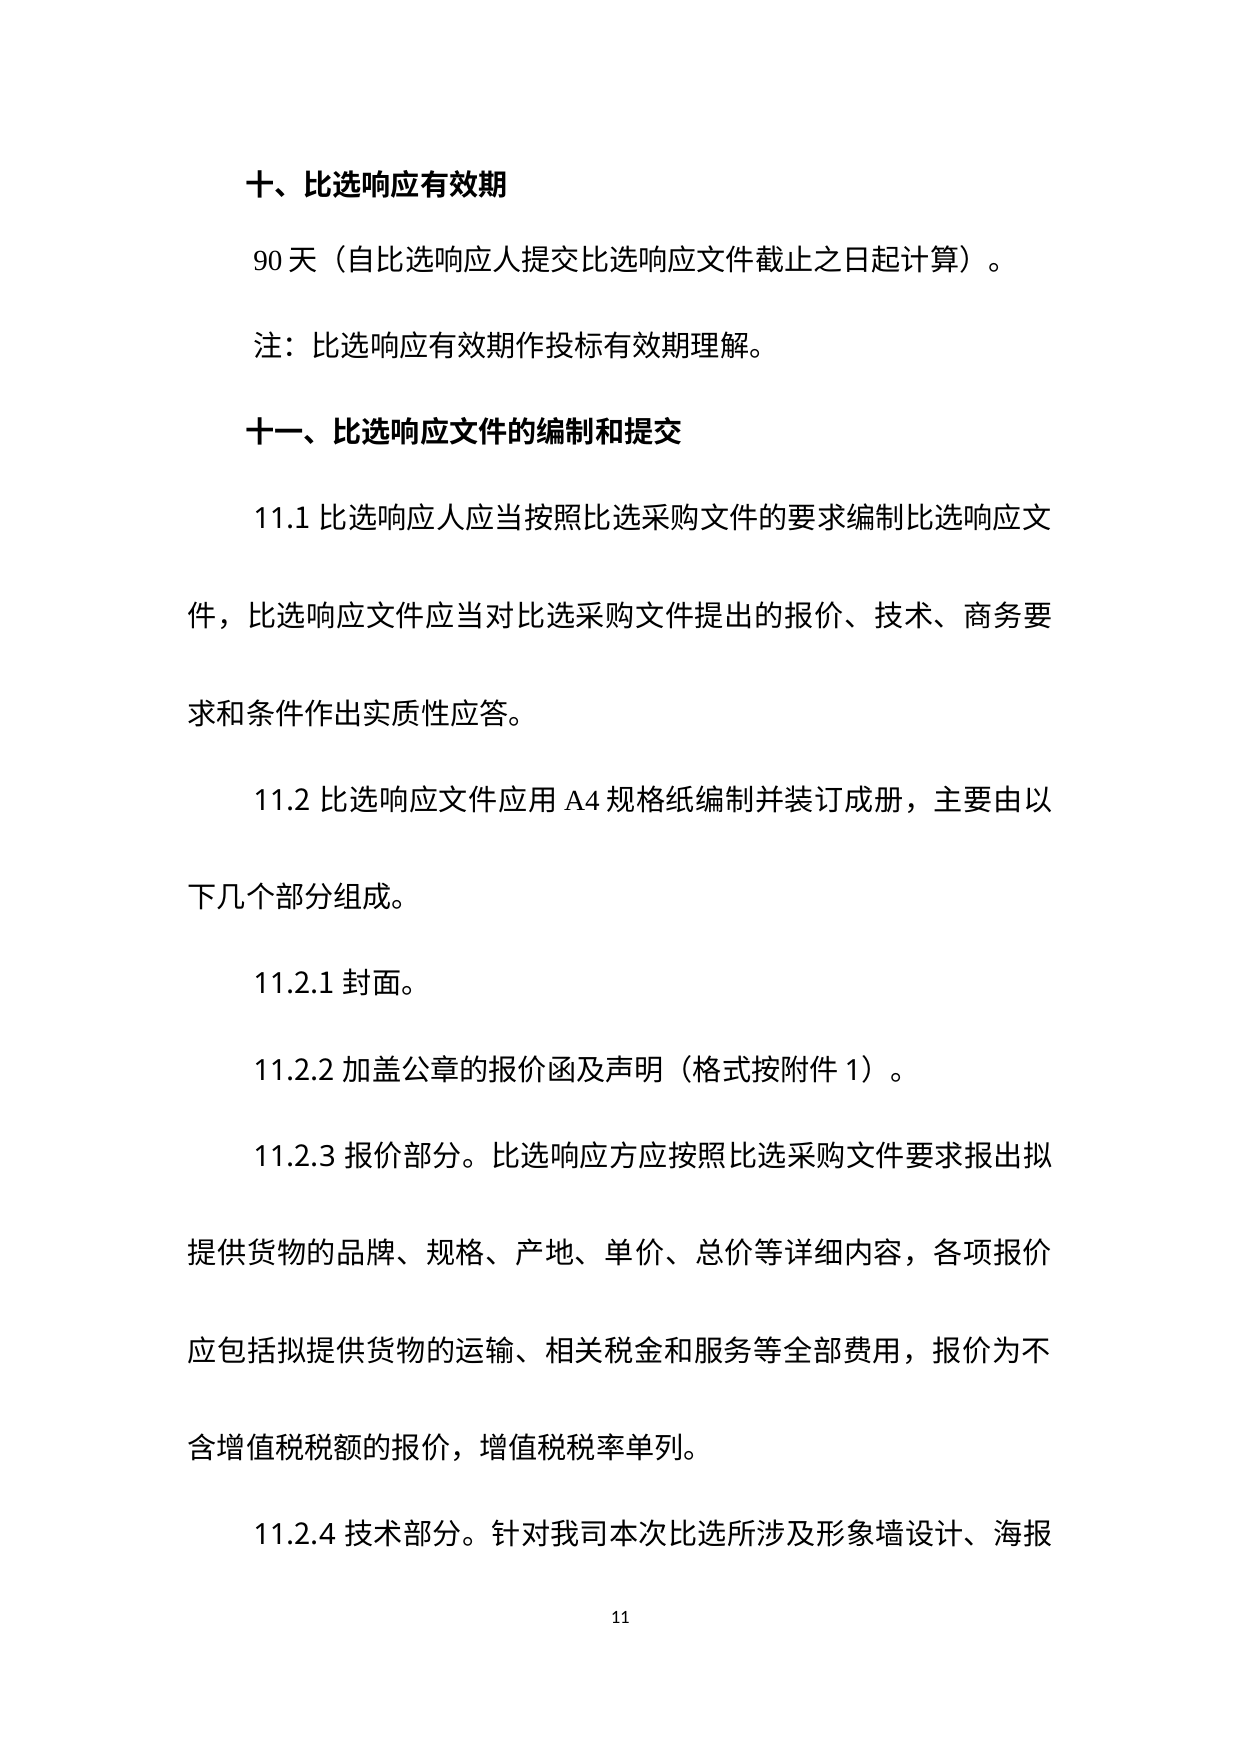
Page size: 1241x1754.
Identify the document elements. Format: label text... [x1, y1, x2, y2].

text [187, 1499, 1053, 1564]
text 11.2.1 封面。 [187, 949, 1053, 1014]
text 90天（自比选响应人提交比选响应文件截止之日起计算）。 [187, 225, 1053, 290]
text 十、比选响应有效期 [187, 162, 1053, 204]
text 11.2.3 报价部分。比选响应方应按照比选采购文件要求报出拟提供货物的品牌、规格、产地、单价、总价等详细内容，各项报价应包括拟提供货物的运输、相关税金和服务等全部费用，报价为不含增值税税额的报价，增值税税率单列。 [187, 1121, 1053, 1478]
text 11.2 比选响应文件应用A4规格纸编制并装订成册，主要由以下几个部分组成。 [187, 765, 1053, 927]
text 注：比选响应有效期作投标有效期理解。 [187, 312, 1053, 377]
text 11.2.2 加盖公章的报价函及声明（格式按附件1）。 [187, 1035, 1053, 1100]
text 11.1 比选响应人应当按照比选采购文件的要求编制比选响应文件，比选响应文件应当对比选采购文件提出的报价、技术、商务要求和条件作出实质性应答。 [187, 484, 1053, 744]
text 十一、比选响应文件的编制和提交 [187, 398, 1053, 463]
